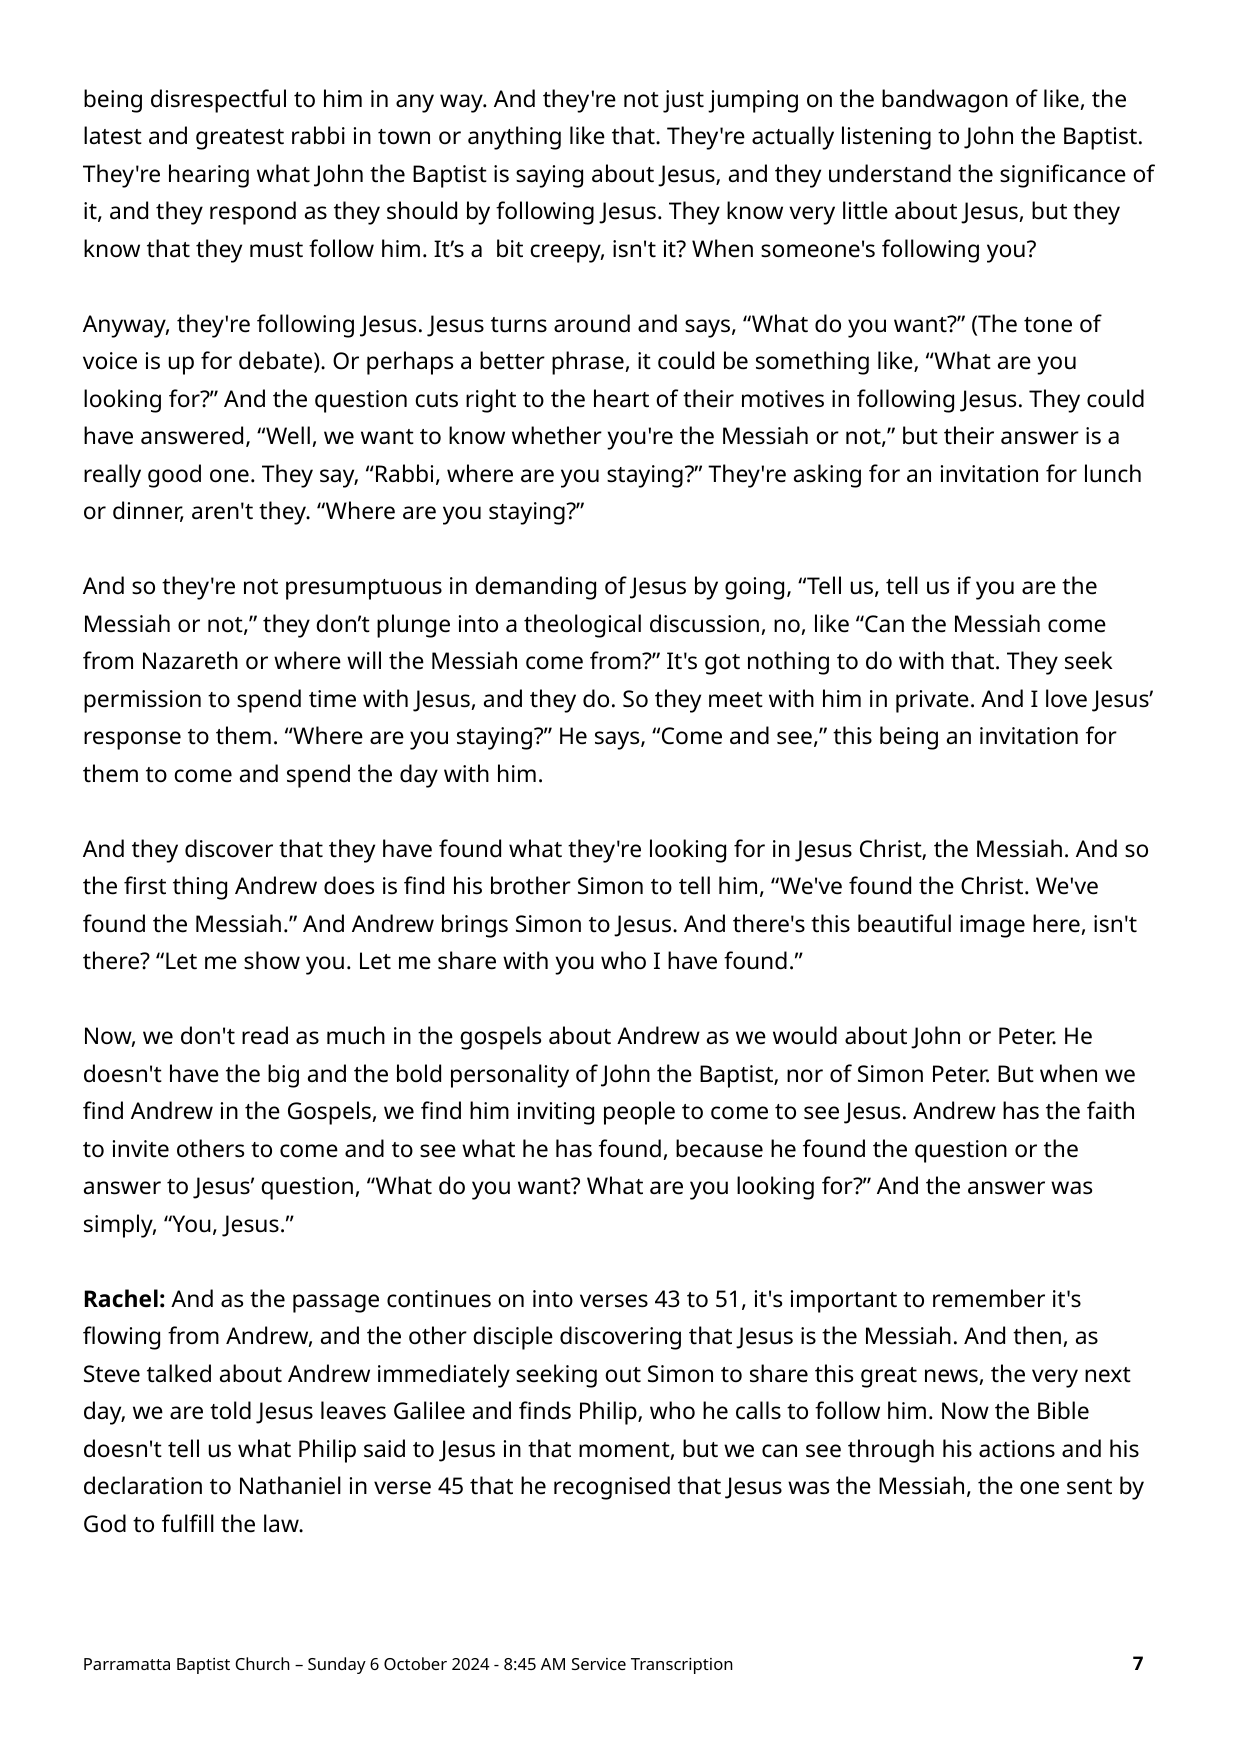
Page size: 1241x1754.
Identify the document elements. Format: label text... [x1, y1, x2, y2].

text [83, 83, 1157, 264]
text Now, we don't read as much in the gospels about Andrew as we would about John or Peter. He doesn't have the big and the bold personality of John the Baptist, nor of Simon Peter. But when we find Andrew in the Gospels, we find him inviting people to come to see Jesus. Andrew has the faith to invite others to come and to see what he has found, because he found the question or the answer to Jesus’ question, “What do you want? What are you looking for?” And the answer was simply, “You, Jesus.” [83, 1020, 1157, 1239]
text And so they're not presumptuous in demanding of Jesus by going, “Tell us, tell us if you are the Messiah or not,” they don’t plunge into a theological discussion, no, like “Can the Messiah come from Nazareth or where will the Messiah come from?” It's got nothing to do with that. They seek permission to spend time with Jesus, and they do. So they meet with him in private. And I love Jesus’ response to them. “Where are you staying?” He says, “Come and see,” this being an invitation for them to come and spend the day with him. [83, 570, 1157, 789]
text Rachel: And as the passage continues on into verses 43 to 51, it's important to remember it's flowing from Andrew, and the other disciple discovering that Jesus is the Messiah. And then, as Steve talked about Andrew immediately seeking out Simon to share this great news, the very next day, we are told Jesus leaves Galilee and finds Philip, who he calls to follow him. Now the Bible doesn't tell us what Philip said to Jesus in that moment, but we can see through his actions and his declaration to Nathaniel in verse 45 that he recognised that Jesus was the Messiah, the one sent by God to fulfill the law. [83, 1283, 1157, 1539]
text And they discover that they have found what they're looking for in Jesus Christ, the Messiah. And so the first thing Andrew does is find his brother Simon to tell him, “We've found the Christ. We've found the Messiah.” And Andrew brings Simon to Jesus. And there's this beautiful image here, isn't there? “Let me show you. Let me share with you who I have found.” [83, 833, 1157, 976]
text Anyway, they're following Jesus. Jesus turns around and says, “What do you want?” (The tone of voice is up for debate). Or perhaps a better phrase, it could be something like, “What are you looking for?” And the question cuts right to the heart of their motives in following Jesus. They could have answered, “Well, we want to know whether you're the Messiah or not,” but their answer is a really good one. They say, “Rabbi, where are you staying?” They're asking for an invitation for lunch or dinner, aren't they. “Where are you staying?” [83, 308, 1157, 526]
